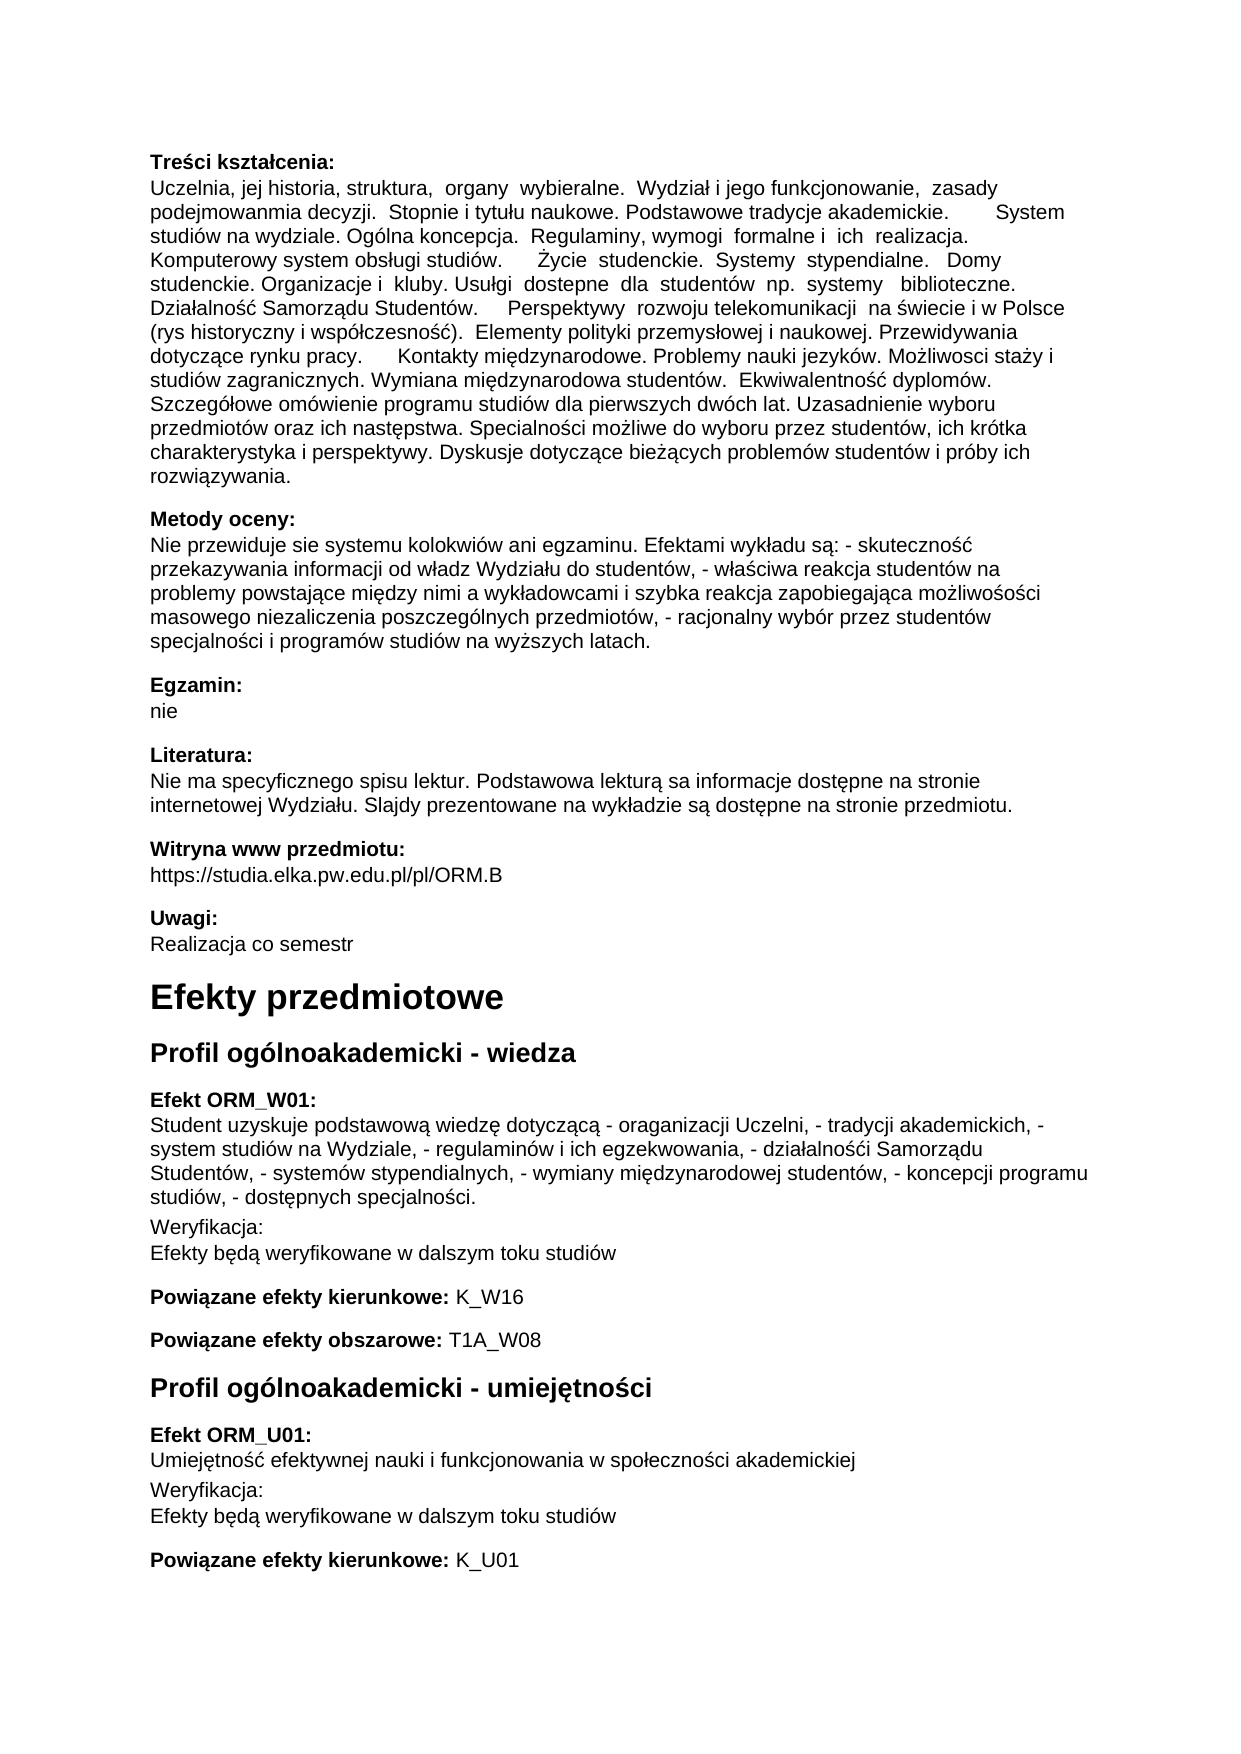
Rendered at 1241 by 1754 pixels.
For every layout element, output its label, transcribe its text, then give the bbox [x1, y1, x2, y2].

text Efekty będą weryfikowane w dalszym toku studiów [150, 1241, 1090, 1265]
text Powiązane efekty kierunkowe: K_W16 [150, 1284, 1090, 1308]
text Treści kształcenia: [150, 150, 1090, 174]
text Efekty będą weryfikowane w dalszym toku studiów [150, 1504, 1090, 1528]
text Uwagi: [150, 906, 1090, 930]
text Efekt ORM_U01: [150, 1423, 1090, 1447]
text Metody oceny: [150, 507, 1090, 531]
text Student uzyskuje podstawową wiedzę dotyczącą - oraganizacji Uczelni, - tradycji akademickich, - system studiów na Wydziale, - regulaminów i ich egzekwowania, - działalnośći Samorządu Studentów, - systemów stypendialnych, - wymiany międzynarodowej studentów, - koncepcji programu studiów, - dostępnych specjalności. [150, 1113, 1090, 1208]
subtitle Efekty przedmiotowe [150, 976, 1090, 1017]
text Efekt ORM_W01: [150, 1088, 1090, 1112]
text Powiązane efekty obszarowe: T1A_W08 [150, 1328, 1090, 1352]
text Egzamin: [150, 673, 1090, 697]
text Nie ma specyficznego spisu lektur. Podstawowa lekturą sa informacje dostępne na stronie internetowej Wydziału. Slajdy prezentowane na wykładzie są dostępne na stronie przedmiotu. [150, 769, 1090, 817]
subtitle Profil ogólnoakademicki - umiejętności [150, 1372, 1090, 1403]
text Realizacja co semestr [150, 932, 1090, 956]
text Umiejętność efektywnej nauki i funkcjonowania w społeczności akademickiej [150, 1448, 1090, 1472]
text Witryna www przedmiotu: [150, 836, 1090, 860]
text Powiązane efekty kierunkowe: K_U01 [150, 1548, 1090, 1572]
text nie [150, 699, 1090, 723]
text Literatura: [150, 743, 1090, 767]
text https://studia.elka.pw.edu.pl/pl/ORM.B [150, 862, 1090, 886]
text Weryfikacja: [150, 1215, 1090, 1239]
text Uczelnia, jej historia, struktura, organy wybieralne. Wydział i jego funkcjonowanie, zasady podejmowanmia decyzji. Stopnie i tytułu naukowe. Podstawowe tradycje akademickie. System studiów na wydziale. Ogólna koncepcja. Regulaminy, wymogi formalne i ich realizacja. Komputerowy system obsługi studiów. Życie studenckie. Systemy stypendialne. Domy studenckie. Organizacje i kluby. Usułgi dostepne dla studentów np. systemy biblioteczne. Działalność Samorządu Studentów. Perspektywy rozwoju telekomunikacji na świecie i w Polsce (rys historyczny i współczesność). Elementy polityki przemysłowej i naukowej. Przewidywania dotyczące rynku pracy. Kontakty międzynarodowe. Problemy nauki jezyków. Możliwosci staży i studiów zagranicznych. Wymiana międzynarodowa studentów. Ekwiwalentność dyplomów. Szczegółowe omówienie programu studiów dla pierwszych dwóch lat. Uzasadnienie wyboru przedmiotów oraz ich następstwa. Specialności możliwe do wyboru przez studentów, ich krótka charakterystyka i perspektywy. Dyskusje dotyczące bieżących problemów studentów i próby ich rozwiązywania. [150, 176, 1090, 487]
text Weryfikacja: [150, 1478, 1090, 1502]
subtitle Profil ogólnoakademicki - wiedza [150, 1037, 1090, 1068]
text Nie przewiduje sie systemu kolokwiów ani egzaminu. Efektami wykładu są: - skuteczność przekazywania informacji od władz Wydziału do studentów, - właściwa reakcja studentów na problemy powstające między nimi a wykładowcami i szybka reakcja zapobiegająca możliwośości masowego niezaliczenia poszczególnych przedmiotów, - racjonalny wybór przez studentów specjalności i programów studiów na wyższych latach. [150, 533, 1090, 653]
